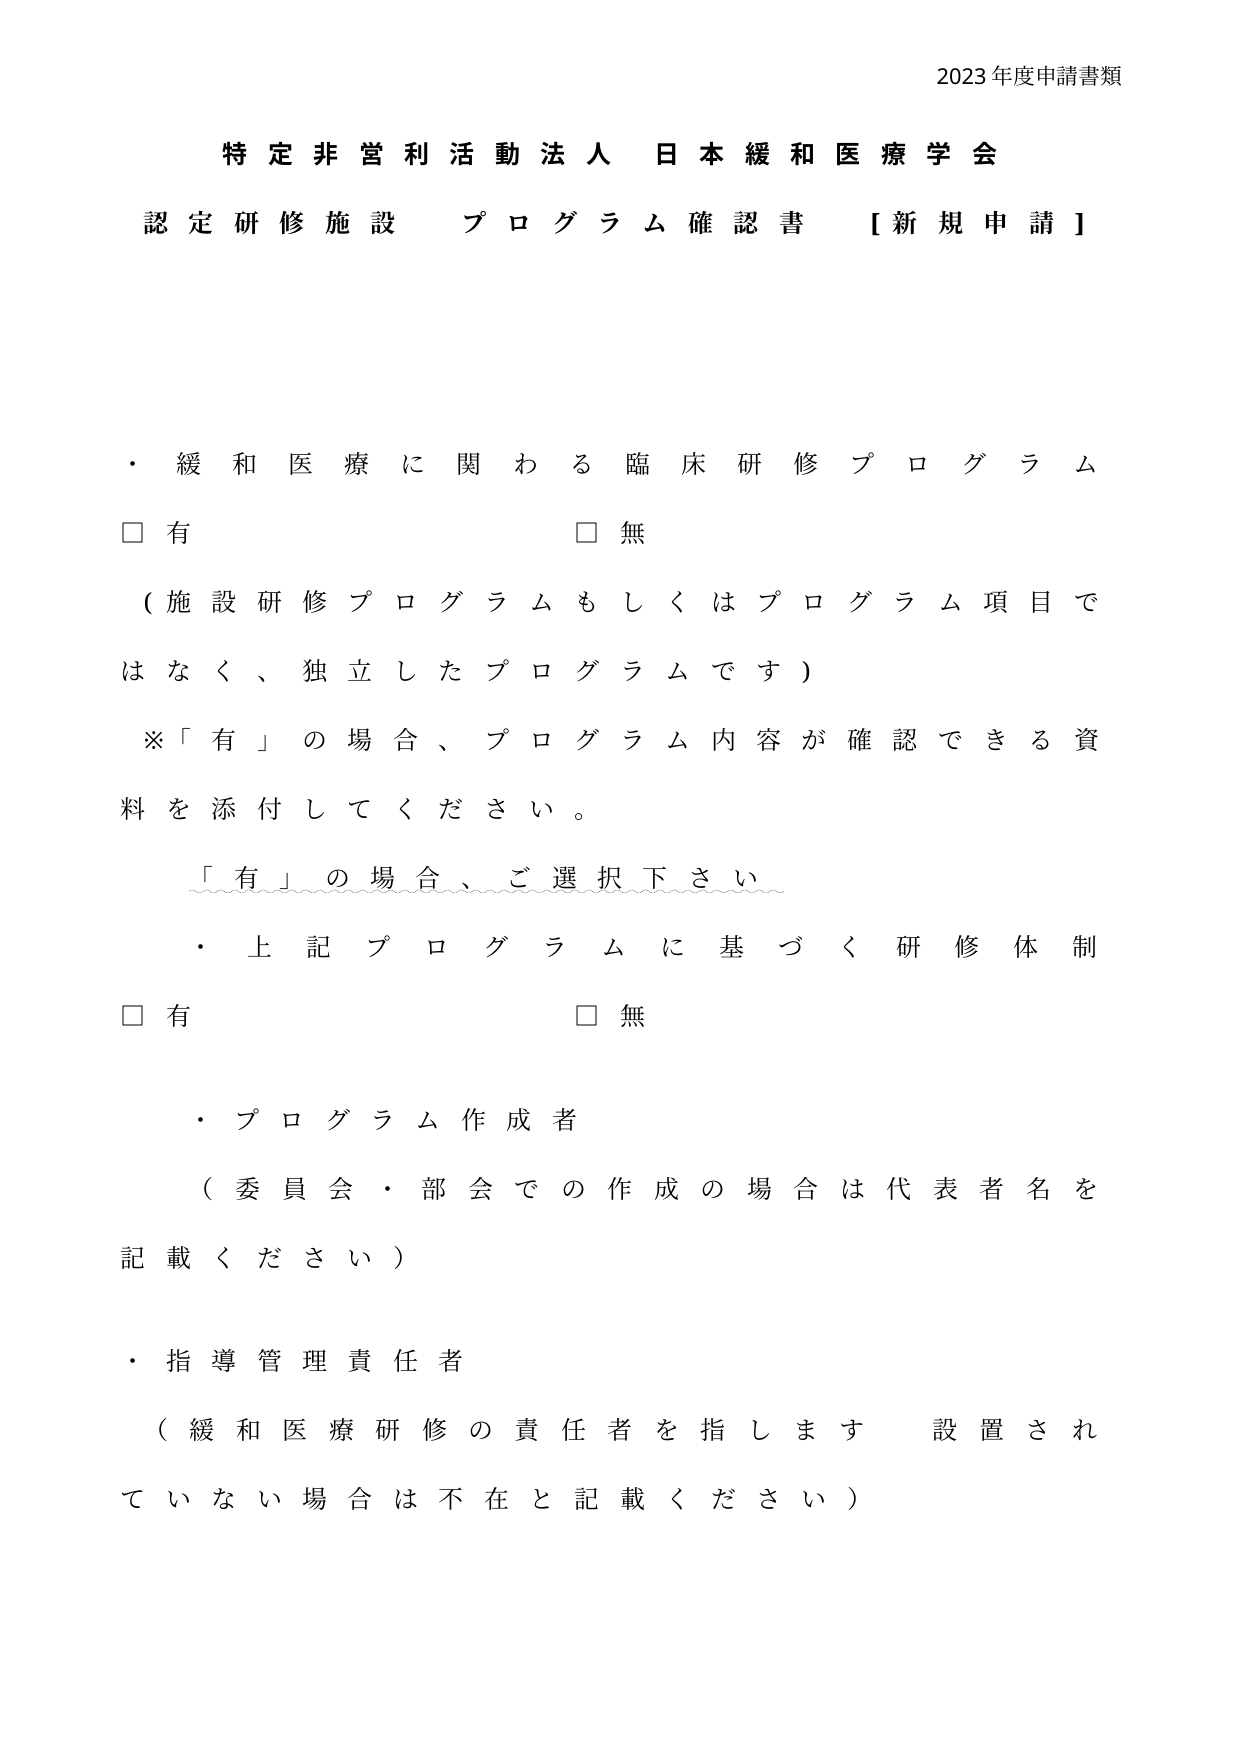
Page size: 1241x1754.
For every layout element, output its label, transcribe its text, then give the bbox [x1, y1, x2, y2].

text ・上記プログラムに基づく研修体制 □有 □無 [121, 911, 1120, 1049]
text （委員会・部会での作成の場合は代表者名を記載ください） [121, 1153, 1120, 1291]
text 特定非営利活動法人 日本緩和医療学会 [121, 118, 1120, 187]
text 認定研修施設 プログラム確認書 [新規申請] [121, 187, 1120, 256]
text ・緩和医療に関わる臨床研修プログラム □有 □無 [121, 429, 1120, 567]
text 「有」の場合、ご選択下さい [121, 842, 1120, 911]
text ・プログラム作成者 [121, 1084, 1120, 1153]
text ※「有」の場合、プログラム内容が確認できる資料を添付してください。 [121, 704, 1120, 842]
text (施設研修プログラムもしくはプログラム項目ではなく、独立したプログラムです) [121, 567, 1120, 704]
text ・指導管理責任者 [121, 1325, 1120, 1394]
text （緩和医療研修の責任者を指します 設置されていない場合は不在と記載ください） [121, 1394, 1120, 1532]
